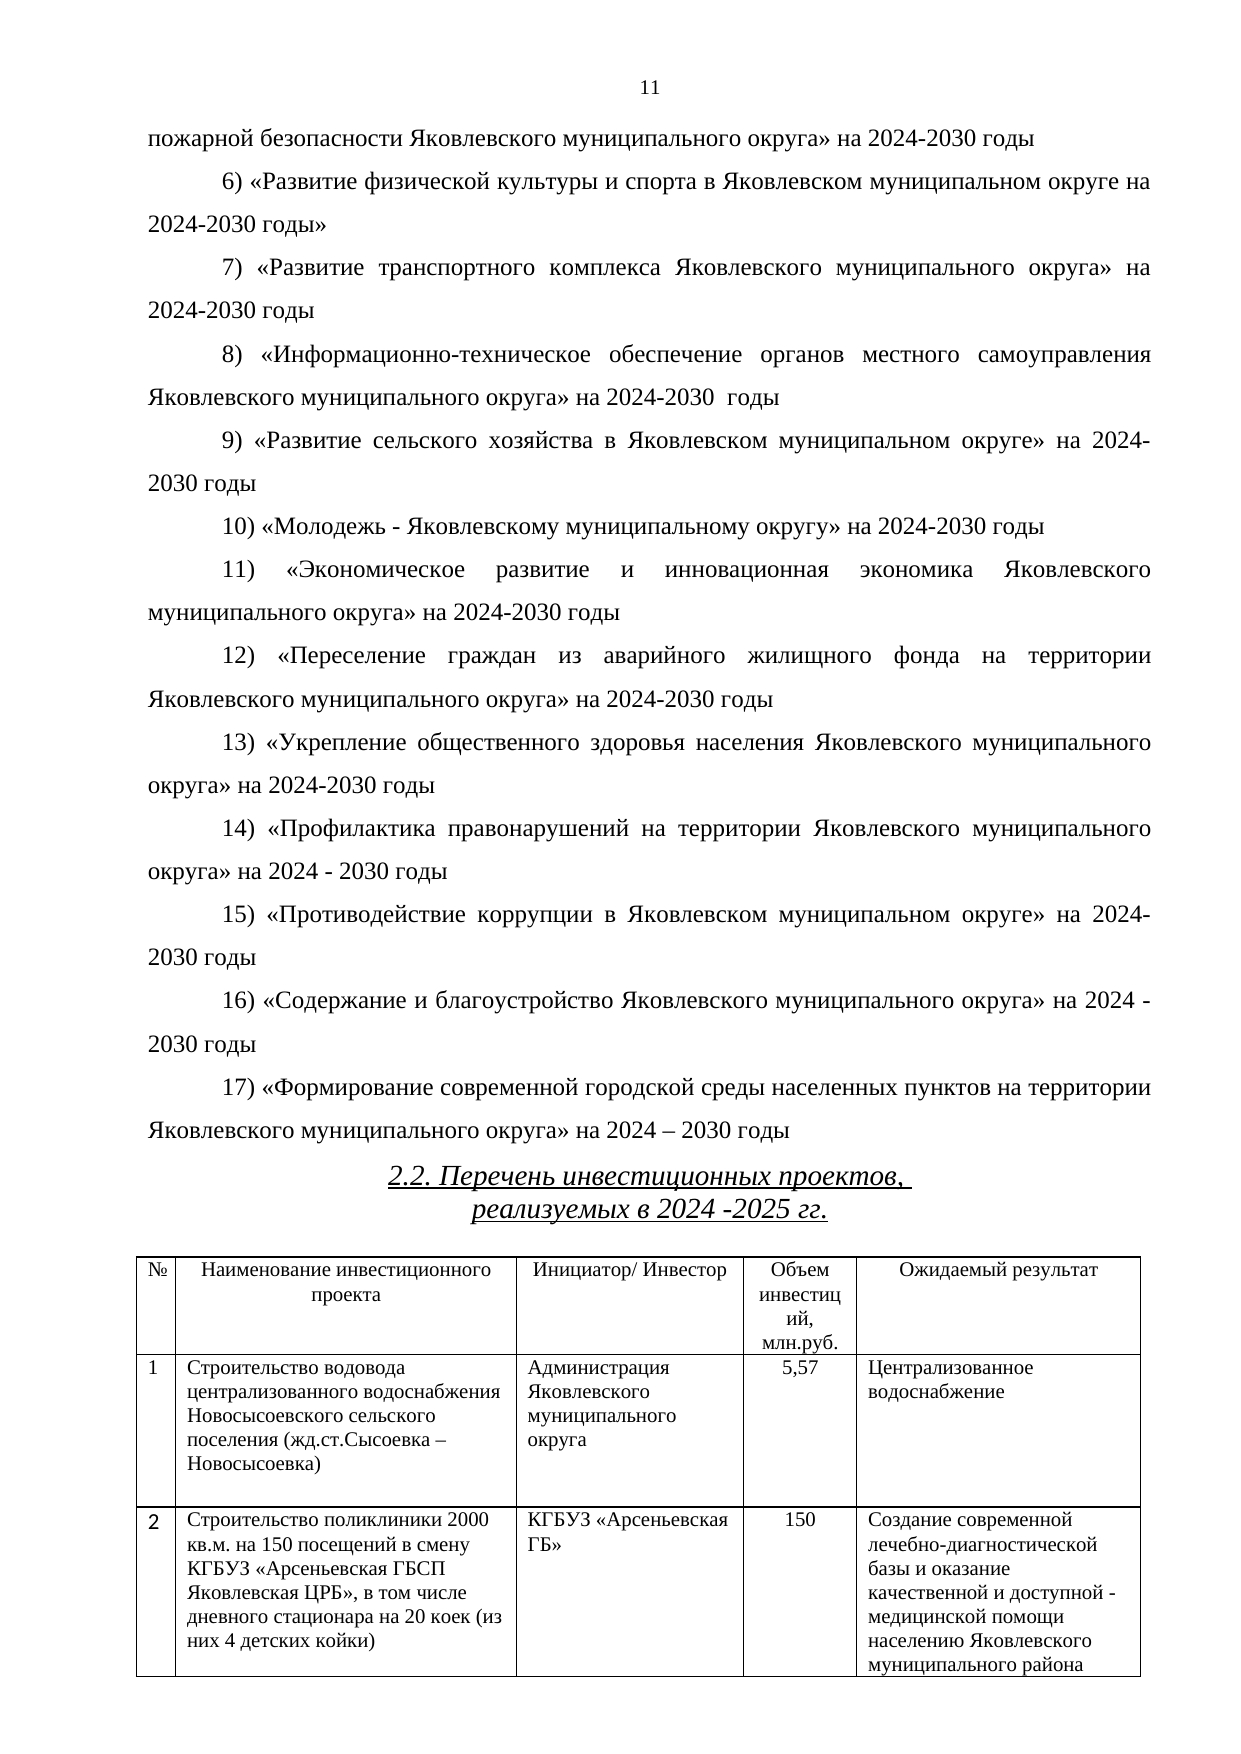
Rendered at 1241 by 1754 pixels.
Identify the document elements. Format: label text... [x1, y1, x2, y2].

text 6) «Развитие физической культуры и спорта в Яковлевском муниципальном округе на 2024-2030 годы» [148, 166, 1152, 238]
text 7) «Развитие транспортного комплекса Яковлевского муниципального округа» на 2024-2030 годы [148, 252, 1152, 324]
text 16) «Содержание и благоустройство Яковлевского муниципального округа» на 2024 -2030 годы [148, 986, 1152, 1057]
text 13) «Укрепление общественного здоровья населения Яковлевского муниципального округа» на 2024-2030 годы [148, 727, 1152, 799]
table_cell Создание современной лечебно-диагностической базы и оказание качественной и доступной - медицинской помощи населению Яковлевского муниципального района [857, 1508, 1140, 1676]
table_header Наименование инвестиционного проекта [176, 1258, 516, 1354]
table_cell 150 [744, 1508, 856, 1676]
text 8) «Информационно-техническое обеспечение органов местного самоуправления Яковлевского муниципального округа» на 2024-2030 годы [148, 339, 1152, 411]
table_header Объем инвестиций, млн.руб. [744, 1258, 856, 1354]
table_cell Строительство поликлиники 2000 кв.м. на 150 посещений в смену КГБУЗ «Арсеньевская ГБСП Яковлевская ЦРБ», в том числе дневного стационара на 20 коек (из них 4 детских койки) [176, 1508, 516, 1676]
table_header Ожидаемый результат [857, 1258, 1140, 1354]
text 14) «Профилактика правонарушений на территории Яковлевского муниципального округа» на 2024 - 2030 годы [148, 813, 1152, 885]
table_header Инициатор/ Инвестор [517, 1258, 743, 1354]
table_cell 5,57 [744, 1355, 856, 1506]
table_header № [137, 1258, 175, 1354]
table_cell Централизованное водоснабжение [857, 1355, 1140, 1506]
text 17) «Формирование современной городской среды населенных пунктов на территории Яковлевского муниципального округа» на 2024 – 2030 годы [148, 1072, 1152, 1144]
subtitle 2.2. Перечень инвестиционных проектов, реализуемых в 2024 -2025 гг. [148, 1158, 1152, 1225]
table_cell 2 [137, 1508, 175, 1676]
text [148, 123, 1152, 152]
text 12) «Переселение граждан из аварийного жилищного фонда на территории Яковлевского муниципального округа» на 2024-2030 годы [148, 641, 1152, 712]
text 9) «Развитие сельского хозяйства в Яковлевском муниципальном округе» на 2024-2030 годы [148, 425, 1152, 497]
text 15) «Противодействие коррупции в Яковлевском муниципальном округе» на 2024-2030 годы [148, 899, 1152, 971]
text 10) «Молодежь - Яковлевскому муниципальному округу» на 2024-2030 годы [148, 511, 1152, 540]
table_cell 1 [137, 1355, 175, 1506]
text 11) «Экономическое развитие и инновационная экономика Яковлевского муниципального округа» на 2024-2030 годы [148, 554, 1152, 626]
table_cell КГБУЗ «Арсеньевская ГБ» [517, 1508, 743, 1676]
table_cell Администрация Яковлевского муниципального округа [517, 1355, 743, 1506]
table_cell Строительство водовода централизованного водоснабжения Новосысоевского сельского поселения (жд.ст.Сысоевка –Новосысоевка) [176, 1355, 516, 1506]
